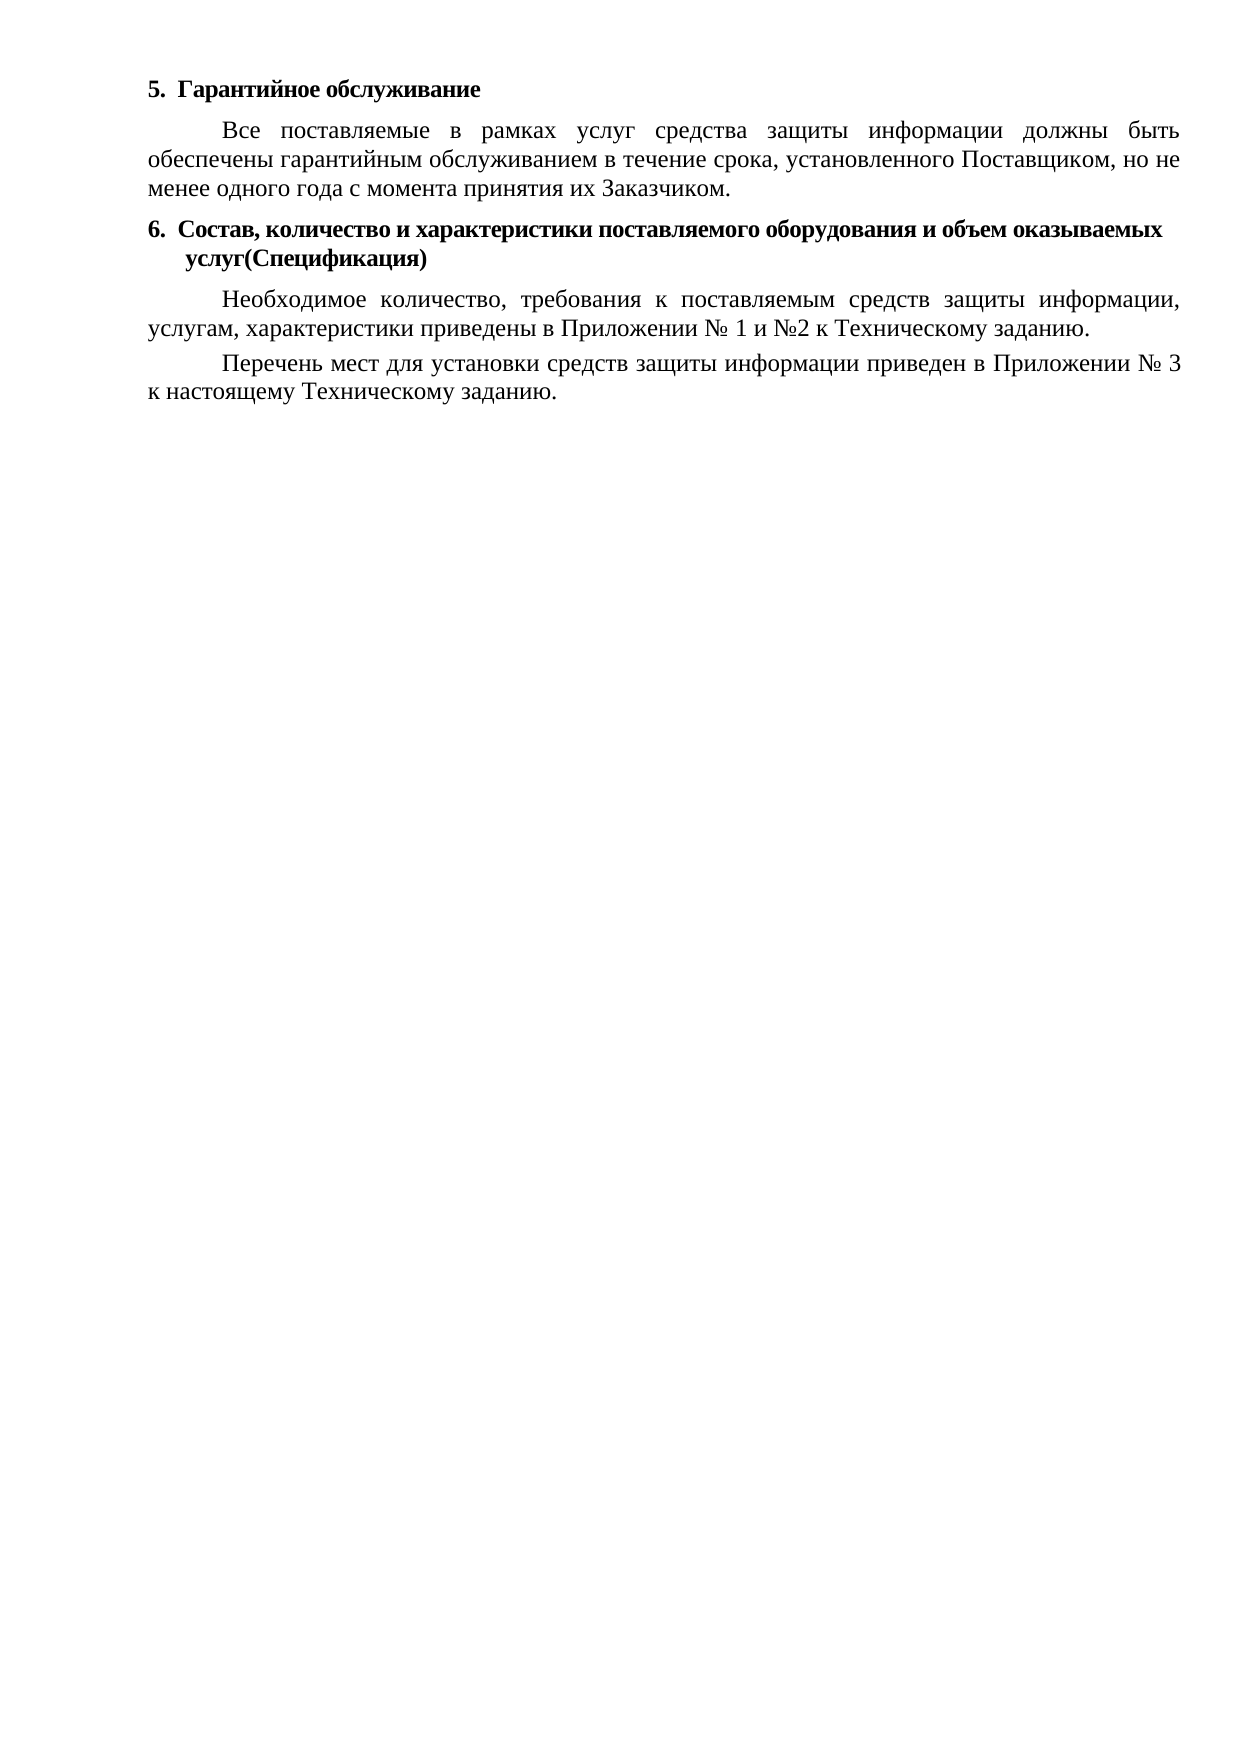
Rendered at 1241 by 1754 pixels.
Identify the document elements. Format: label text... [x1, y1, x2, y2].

text Необходимое количество, требования к поставляемым средств защиты информации, услугам, характеристики приведены в Приложении № 1 и №2 к Техническому заданию. [148, 284, 1181, 341]
text Все поставляемые в рамках услуг средства защиты информации должны быть обеспечены гарантийным обслуживанием в течение срока, установленного Поставщиком, но не менее одного года с момента принятия их Заказчиком. [148, 115, 1181, 201]
text Гарантийное обслуживание [148, 74, 1181, 103]
text Перечень мест для установки средств защиты информации приведен в Приложении № 3 к настоящему Техническому заданию. [148, 348, 1181, 405]
text Состав, количество и характеристики поставляемого оборудования и объем оказываемых услуг(Спецификация) [148, 214, 1181, 271]
